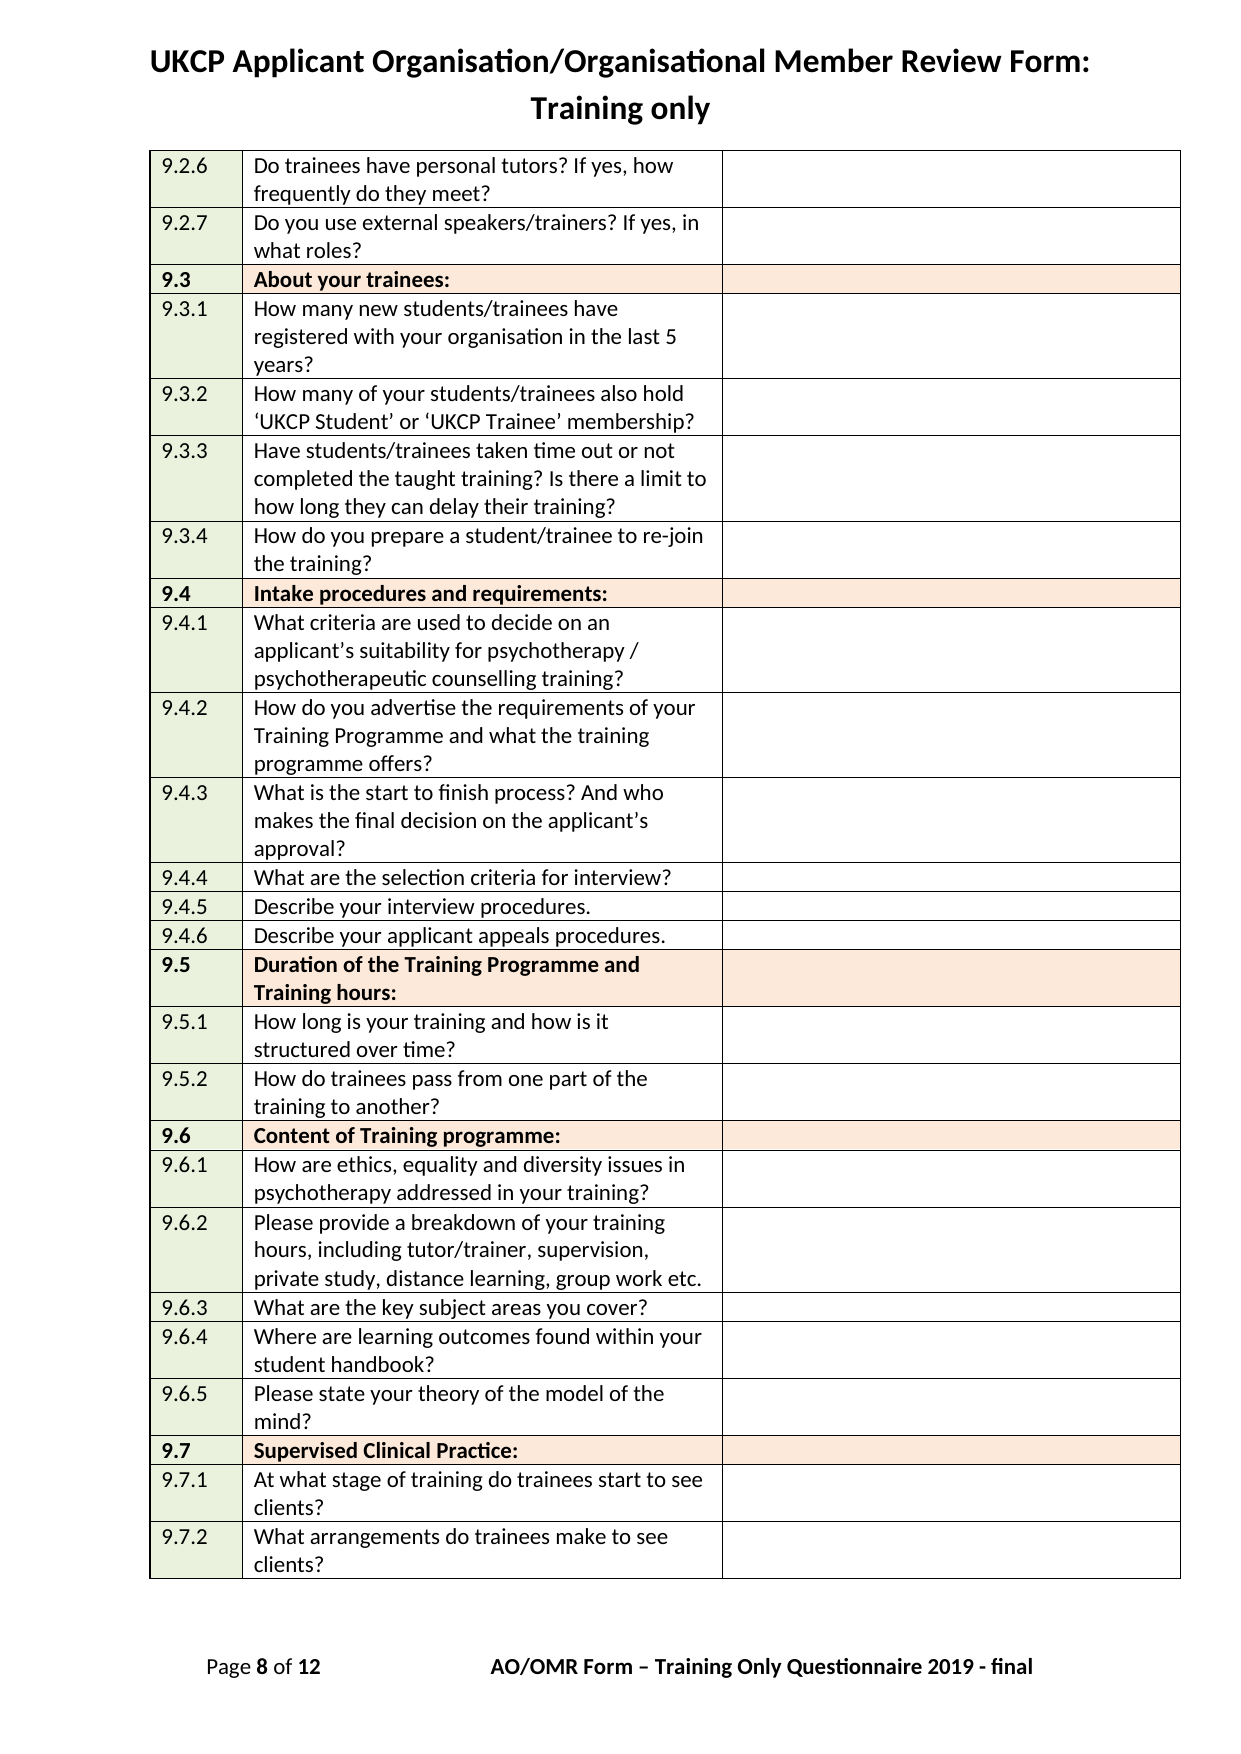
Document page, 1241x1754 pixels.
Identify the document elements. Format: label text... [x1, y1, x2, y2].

table_cell 9.5.1 [151, 1007, 242, 1063]
table_cell [723, 1465, 1180, 1521]
table_cell 9.3 [151, 265, 242, 293]
table_cell 9.7 [151, 1436, 242, 1464]
table_cell [723, 1293, 1180, 1321]
table_cell [723, 1522, 1180, 1578]
table_cell [723, 151, 1180, 207]
table_cell [723, 436, 1180, 521]
table_cell 9.2.6 [151, 151, 242, 207]
table_cell How many new students/trainees have registered with your organisation in the last 5 years? [243, 294, 722, 378]
table_cell [723, 1322, 1180, 1378]
table_cell [723, 294, 1180, 378]
table_cell 9.4.6 [151, 921, 242, 949]
table_cell 9.4.4 [151, 863, 242, 891]
table_cell 9.4.2 [151, 693, 242, 777]
table_cell [723, 379, 1180, 435]
table_cell [723, 778, 1180, 862]
table_cell How do you prepare a student/trainee to re-join the training? [243, 522, 722, 578]
table_cell [723, 608, 1180, 692]
table_cell What are the key subject areas you cover? [243, 1293, 722, 1321]
table_cell 9.6.2 [151, 1208, 242, 1292]
table_cell [723, 1436, 1180, 1464]
table_cell 9.2.7 [151, 208, 242, 264]
table_cell [723, 1121, 1180, 1149]
table_cell How do you advertise the requirements of your Training Programme and what the training programme offers? [243, 693, 722, 777]
table_cell At what stage of training do trainees start to see clients? [243, 1465, 722, 1521]
table_cell 9.3.3 [151, 436, 242, 521]
table_cell [723, 1064, 1180, 1120]
table_cell Where are learning outcomes found within your student handbook? [243, 1322, 722, 1378]
table_cell [723, 892, 1180, 920]
table_cell [723, 1151, 1180, 1207]
table_cell 9.4.5 [151, 892, 242, 920]
table_cell 9.3.2 [151, 379, 242, 435]
table_cell 9.4.1 [151, 608, 242, 692]
table_cell What arrangements do trainees make to see clients? [243, 1522, 722, 1578]
table_cell 9.7.2 [151, 1522, 242, 1578]
table_cell 9.6.1 [151, 1151, 242, 1207]
table_cell 9.6.4 [151, 1322, 242, 1378]
table_cell Please state your theory of the model of the mind? [243, 1379, 722, 1435]
table_cell 9.6.5 [151, 1379, 242, 1435]
table_cell 9.4 [151, 579, 242, 607]
table_cell How do trainees pass from one part of the training to another? [243, 1064, 722, 1120]
table_cell What is the start to finish process? And who makes the final decision on the applicant’s approval? [243, 778, 722, 862]
table_cell Duration of the Training Programme and Training hours: [243, 950, 722, 1006]
table_cell 9.6 [151, 1121, 242, 1149]
table_cell Describe your applicant appeals procedures. [243, 921, 722, 949]
table_cell How long is your training and how is it structured over time? [243, 1007, 722, 1063]
table_cell Have students/trainees taken time out or not completed the taught training? Is there a limit to how long they can delay their training? [243, 436, 722, 521]
table_cell 9.3.1 [151, 294, 242, 378]
table_cell 9.5 [151, 950, 242, 1006]
table_cell 9.5.2 [151, 1064, 242, 1120]
table_cell [723, 579, 1180, 607]
table_cell 9.4.3 [151, 778, 242, 862]
table_cell How are ethics, equality and diversity issues in psychotherapy addressed in your training? [243, 1151, 722, 1207]
table_cell [723, 1208, 1180, 1292]
table_cell Describe your interview procedures. [243, 892, 722, 920]
table_cell 9.6.3 [151, 1293, 242, 1321]
table_cell [723, 1379, 1180, 1435]
table_cell [723, 950, 1180, 1006]
table_cell Do trainees have personal tutors? If yes, how frequently do they meet? [243, 151, 722, 207]
table_cell About your trainees: [243, 265, 722, 293]
table_cell [723, 522, 1180, 578]
table_cell Do you use external speakers/trainers? If yes, in what roles? [243, 208, 722, 264]
table_cell [723, 921, 1180, 949]
table_cell 9.3.4 [151, 522, 242, 578]
table_cell 9.7.1 [151, 1465, 242, 1521]
table_cell Content of Training programme: [243, 1121, 722, 1149]
table_cell [723, 1007, 1180, 1063]
table_cell [723, 863, 1180, 891]
table_cell What criteria are used to decide on an applicant’s suitability for psychotherapy / psychotherapeutic counselling training? [243, 608, 722, 692]
table_cell [723, 265, 1180, 293]
table_cell Supervised Clinical Practice: [243, 1436, 722, 1464]
table_cell Intake procedures and requirements: [243, 579, 722, 607]
table_cell Please provide a breakdown of your training hours, including tutor/trainer, supervision, private study, distance learning, group work etc. [243, 1208, 722, 1292]
table_cell What are the selection criteria for interview? [243, 863, 722, 891]
table_cell How many of your students/trainees also hold ‘UKCP Student’ or ‘UKCP Trainee’ membership? [243, 379, 722, 435]
table_cell [723, 693, 1180, 777]
table_cell [723, 208, 1180, 264]
